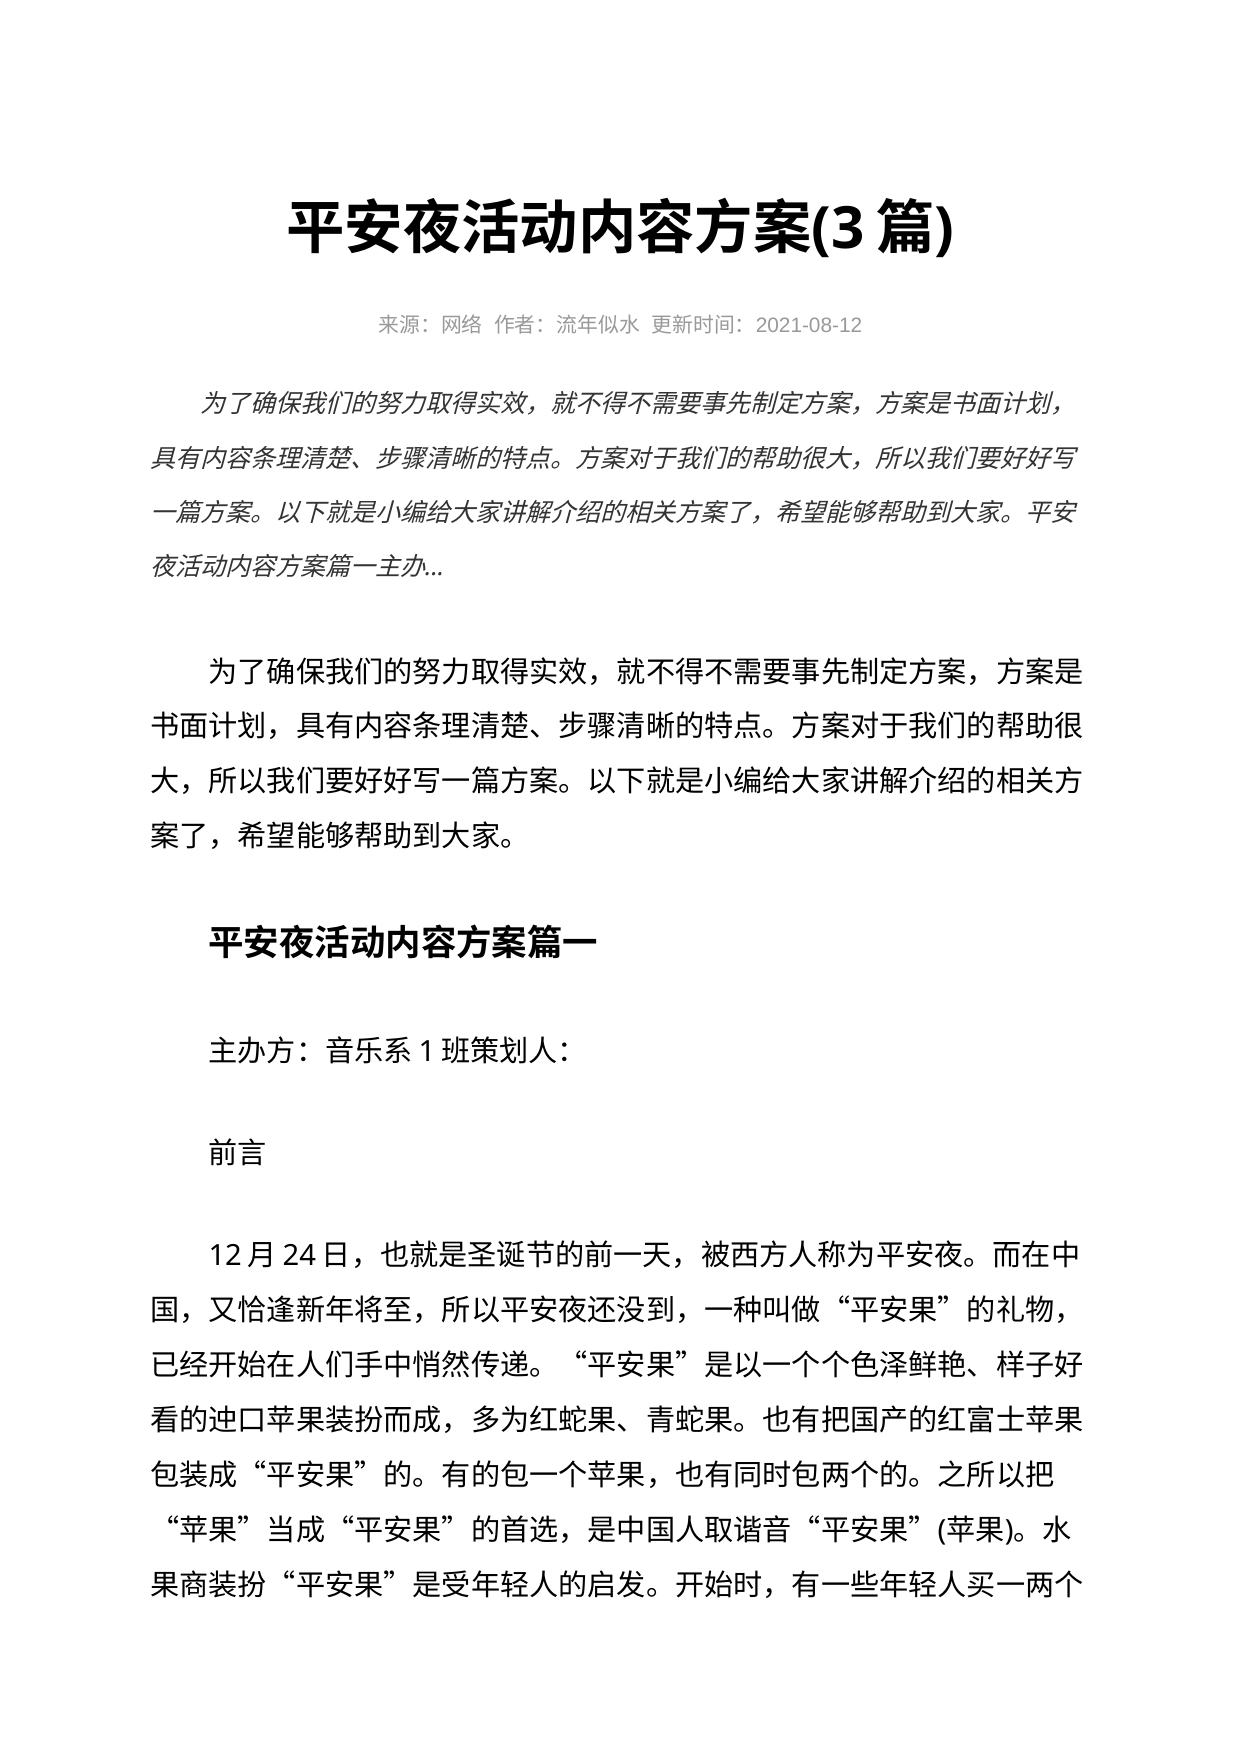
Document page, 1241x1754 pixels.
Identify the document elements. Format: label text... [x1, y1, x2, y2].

text 为了确保我们的努力取得实效，就不得不需要事先制定方案，方案是书面计划，具有内容条理清楚、步骤清晰的特点。方案对于我们的帮助很大，所以我们要好好写一篇方案。以下就是小编给大家讲解介绍的相关方案了，希望能够帮助到大家。平安夜活动内容方案篇一主办... [150, 384, 1090, 583]
text 为了确保我们的努力取得实效，就不得不需要事先制定方案，方案是书面计划，具有内容条理清楚、步骤清晰的特点。方案对于我们的帮助很大，所以我们要好好写一篇方案。以下就是小编给大家讲解介绍的相关方案了，希望能够帮助到大家。 [150, 648, 1090, 855]
text 前言 [150, 1130, 1090, 1172]
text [150, 1232, 1090, 1604]
subtitle 平安夜活动内容方案(3篇) [150, 181, 1090, 266]
text 平安夜活动内容方案篇一 [150, 914, 1090, 966]
text 主办方：音乐系1班策划人： [150, 1028, 1090, 1070]
text 来源：网络 作者：流年似水 更新时间：2021-08-12 [150, 313, 1090, 337]
